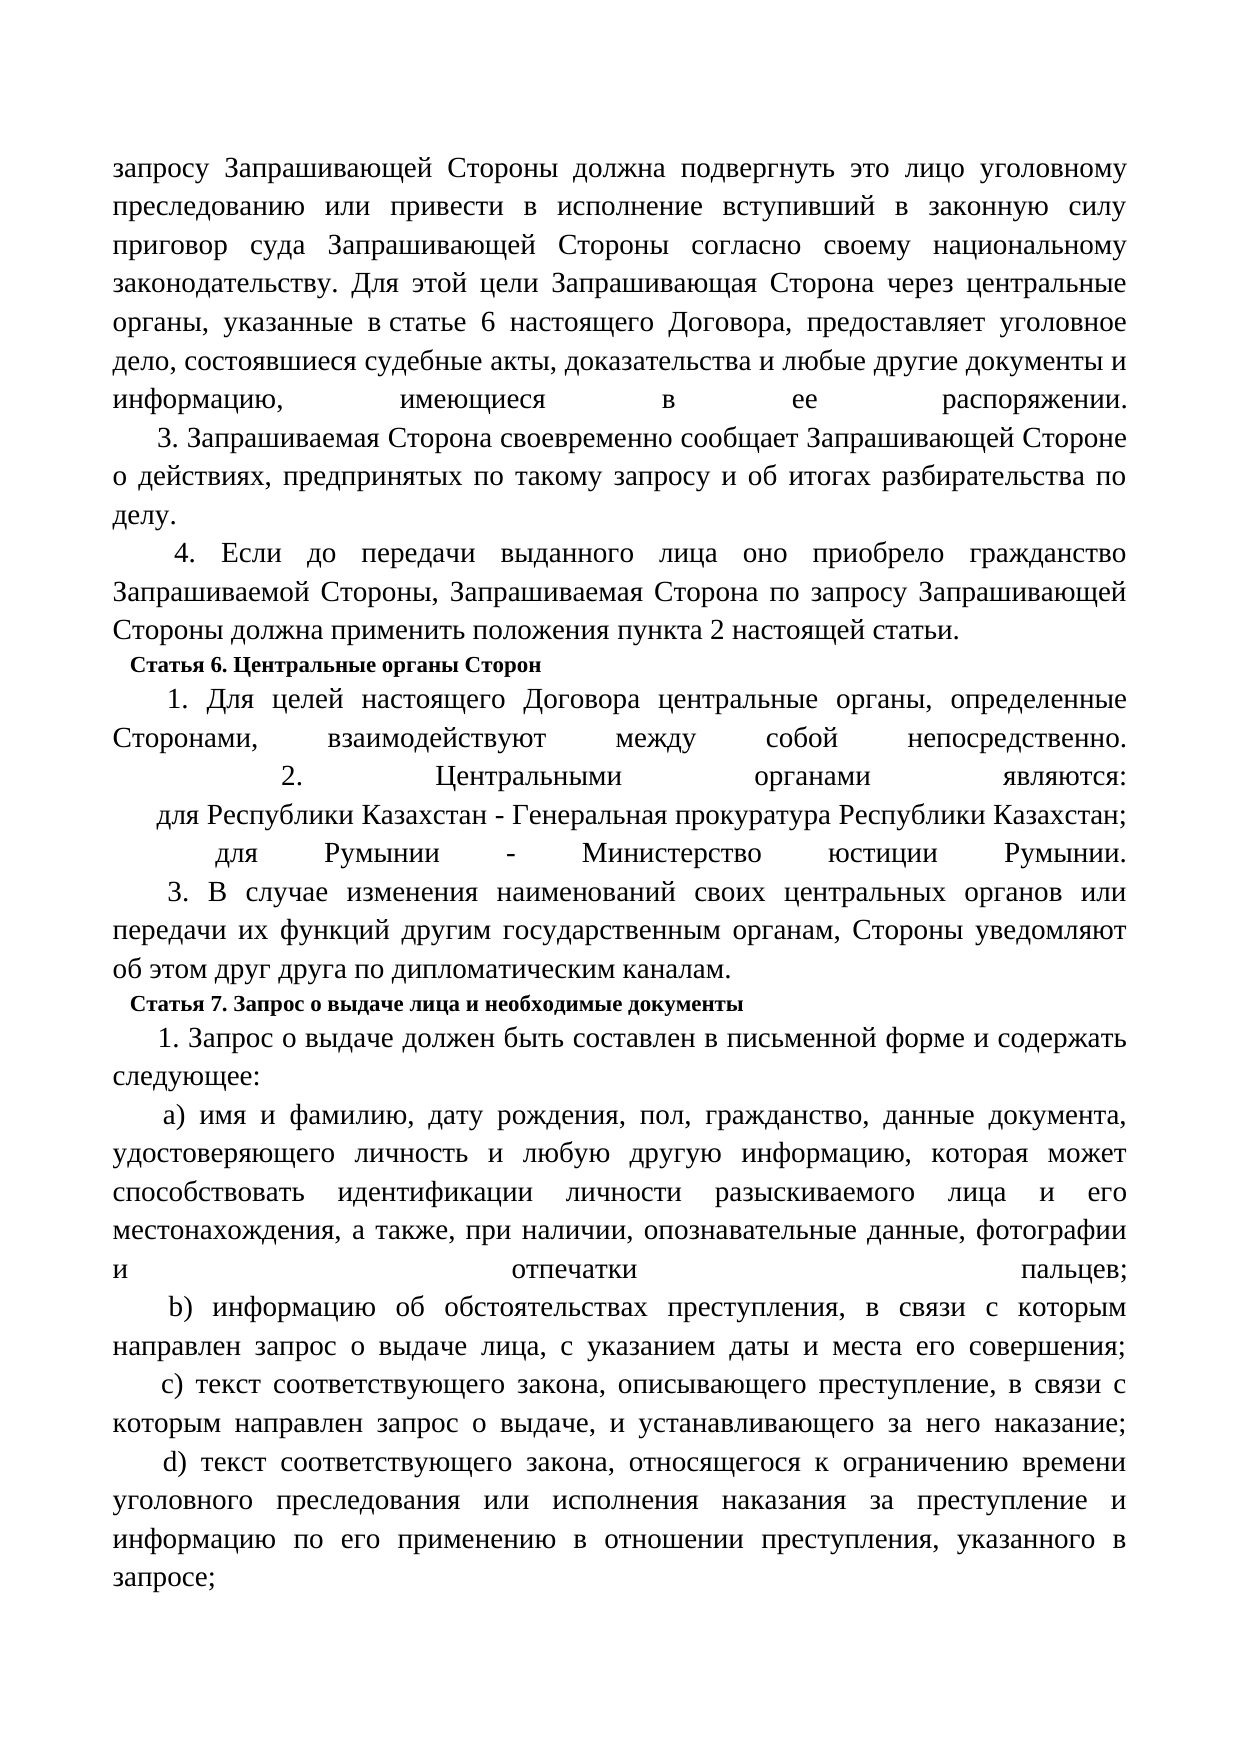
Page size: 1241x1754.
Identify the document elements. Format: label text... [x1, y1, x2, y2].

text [112, 150, 1128, 646]
text Статья 7. Запрос о выдаче лица и необходимые документы [112, 989, 1128, 1016]
text Статья 6. Центральные органы Сторон [112, 651, 1128, 677]
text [112, 1020, 1128, 1593]
text 1. Для целей настоящего Договора центральные органы, определенные Сторонами, взаимодействуют между собой непосредственно. 2. Центральными органами являются: для Республики Казахстан - Генеральная прокуратура Республики Казахстан; для Румынии - Министерство юстиции Румынии. 3. В случае изменения наименований своих центральных органов или передачи их функций другим государственным органам, Стороны уведомляют об этом друг друга по дипломатическим каналам. [112, 681, 1128, 984]
